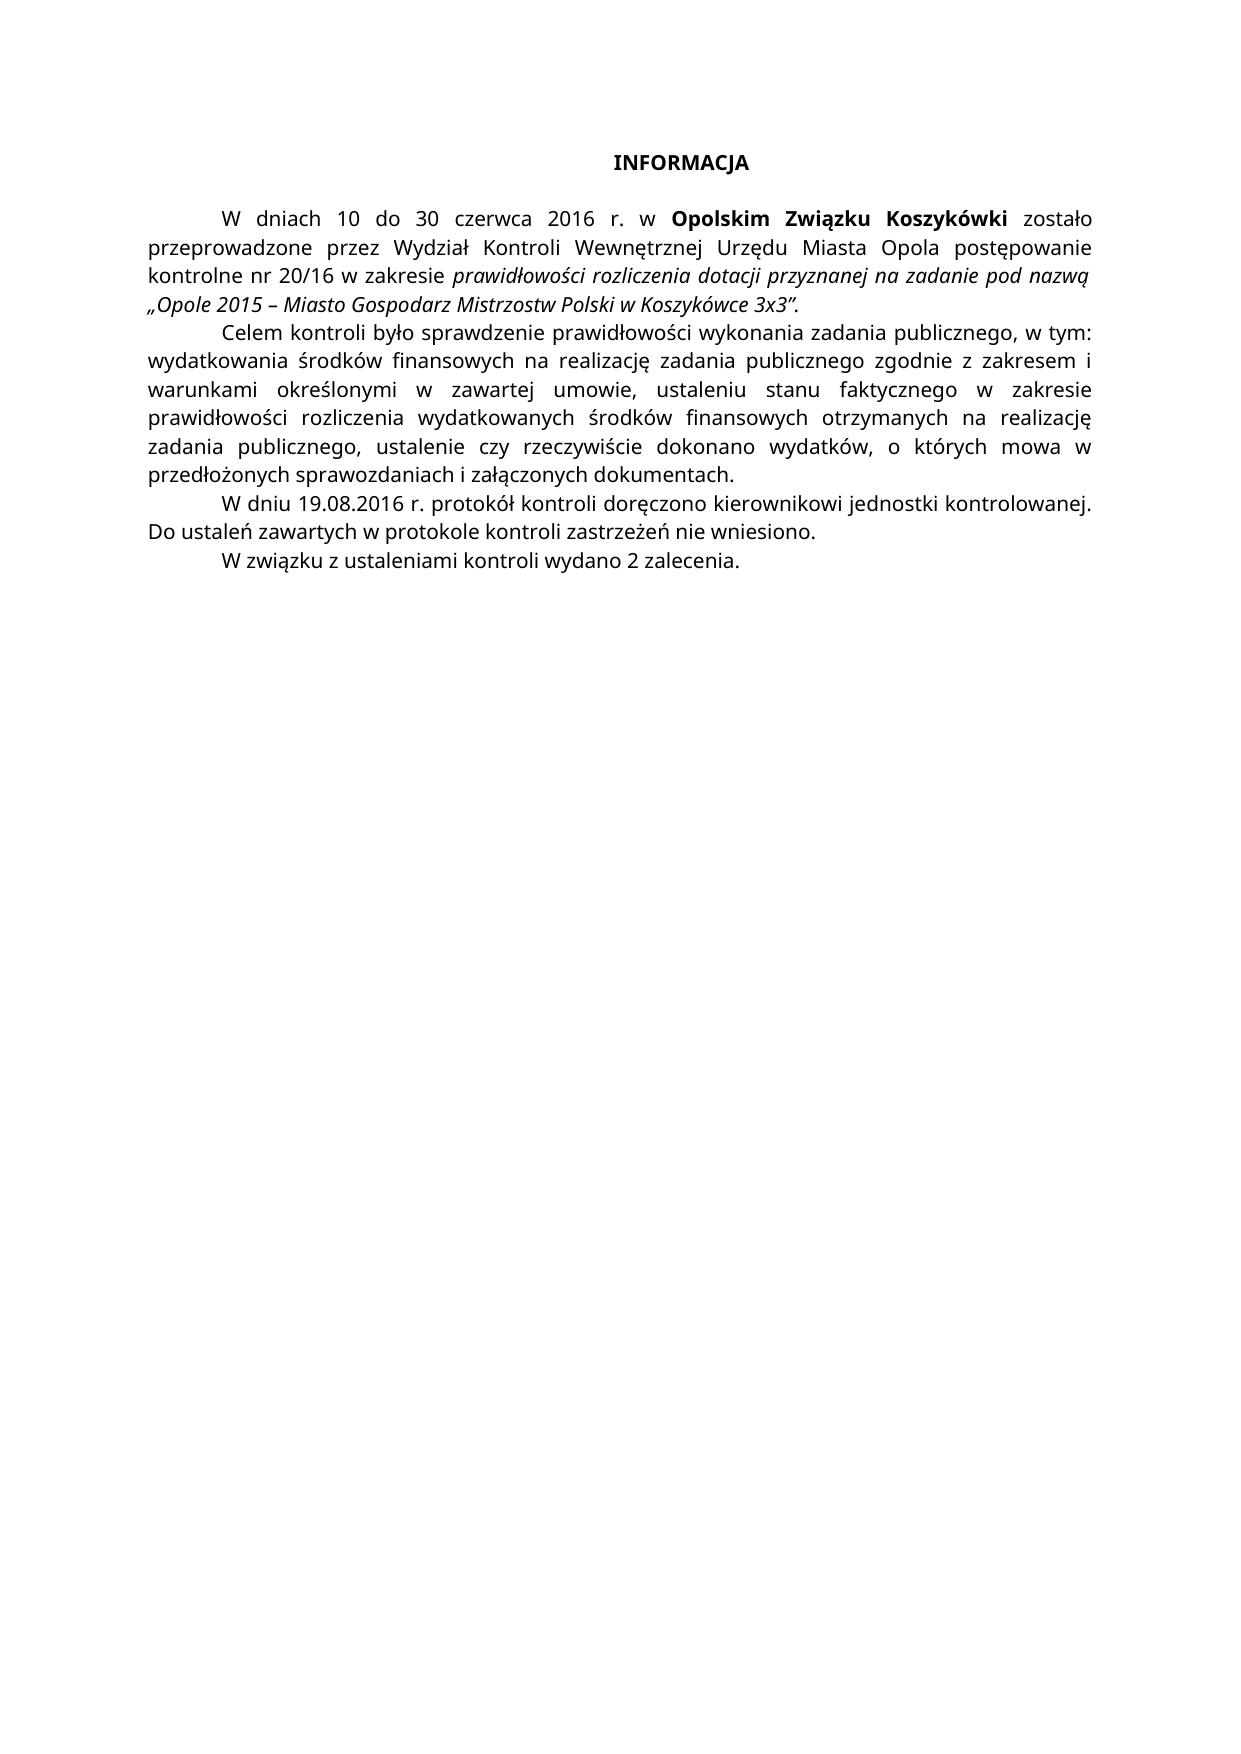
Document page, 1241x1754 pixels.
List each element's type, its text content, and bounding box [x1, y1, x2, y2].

text INFORMACJA [148, 148, 1142, 176]
text W dniu 19.08.2016 r. protokół kontroli doręczono kierownikowi jednostki kontrolowanej. Do ustaleń zawartych w protokole kontroli zastrzeżeń nie wniesiono. [148, 489, 1093, 546]
text W dniach 10 do 30 czerwca 2016 r. w Opolskim Związku Koszykówki zostało przeprowadzone przez Wydział Kontroli Wewnętrznej Urzędu Miasta Opola postępowanie kontrolne nr 20/16 w zakresie prawidłowości rozliczenia dotacji przyznanej na zadanie pod nazwą „Opole 2015 – Miasto Gospodarz Mistrzostw Polski w Koszykówce 3x3”. [148, 204, 1093, 318]
text W związku z ustaleniami kontroli wydano 2 zalecenia. [148, 546, 1093, 574]
text Celem kontroli było sprawdzenie prawidłowości wykonania zadania publicznego, w tym: wydatkowania środków finansowych na realizację zadania publicznego zgodnie z zakresem i warunkami określonymi w zawartej umowie, ustaleniu stanu faktycznego w zakresie prawidłowości rozliczenia wydatkowanych środków finansowych otrzymanych na realizację zadania publicznego, ustalenie czy rzeczywiście dokonano wydatków, o których mowa w przedłożonych sprawozdaniach i załączonych dokumentach. [148, 318, 1093, 489]
